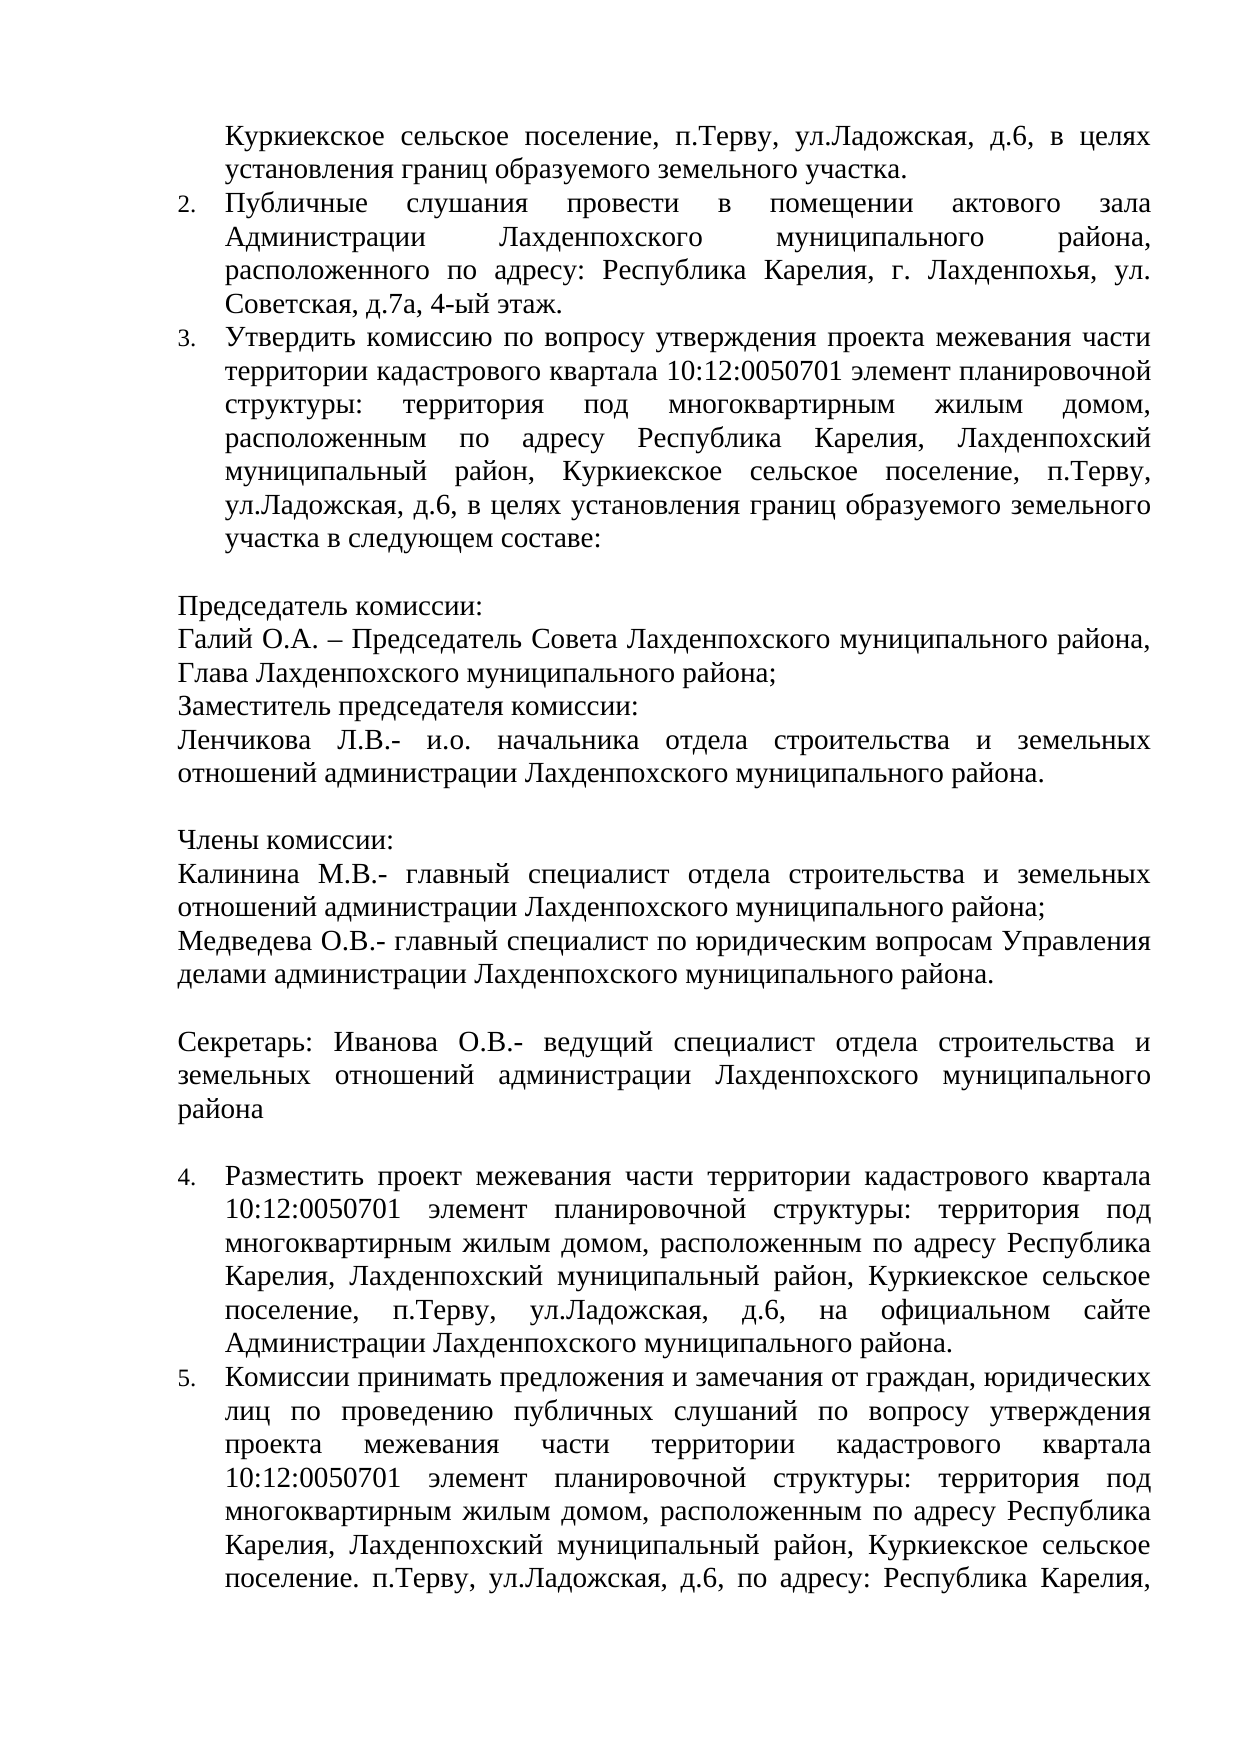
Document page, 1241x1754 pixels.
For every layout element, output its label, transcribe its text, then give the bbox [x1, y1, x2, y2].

text Калинина М.В.- главный специалист отдела строительства и земельных отношений администрации Лахденпохского муниципального района; [177, 856, 1152, 923]
text Председатель комиссии: [177, 588, 1152, 621]
list Публичные слушания провести в помещении актового зала Администрации Лахденпохского муниципального района, расположенного по адресу: Республика Карелия, г. Лахденпохья, ул. Советская, д.7а, 4-ый этаж. [177, 185, 1152, 319]
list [177, 118, 1152, 185]
text Ленчикова Л.В.- и.о. начальника отдела строительства и земельных отношений администрации Лахденпохского муниципального района. [177, 722, 1152, 789]
text Медведева О.В.- главный специалист по юридическим вопросам Управления делами администрации Лахденпохского муниципального района. [177, 923, 1152, 990]
list Утвердить комиссию по вопросу утверждения проекта межевания части территории кадастрового квартала 10:12:0050701 элемент планировочной структуры: территория под многоквартирным жилым домом, расположенным по адресу Республика Карелия, Лахденпохский муниципальный район, Куркиекское сельское поселение, п.Терву, ул.Ладожская, д.6, в целях установления границ образуемого земельного участка в следующем составе: [177, 319, 1152, 554]
list Разместить проект межевания части территории кадастрового квартала 10:12:0050701 элемент планировочной структуры: территория под многоквартирным жилым домом, расположенным по адресу Республика Карелия, Лахденпохский муниципальный район, Куркиекское сельское поселение, п.Терву, ул.Ладожская, д.6, на официальном сайте Администрации Лахденпохского муниципального района. [177, 1158, 1152, 1359]
text Заместитель председателя комиссии: [177, 688, 1152, 722]
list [177, 1359, 1152, 1594]
text Секретарь: Иванова О.В.- ведущий специалист отдела строительства и земельных отношений администрации Лахденпохского муниципального района [177, 1024, 1152, 1124]
text Галий О.А. – Председатель Совета Лахденпохского муниципального района, Глава Лахденпохского муниципального района; [177, 621, 1152, 688]
text Члены комиссии: [177, 822, 1152, 856]
